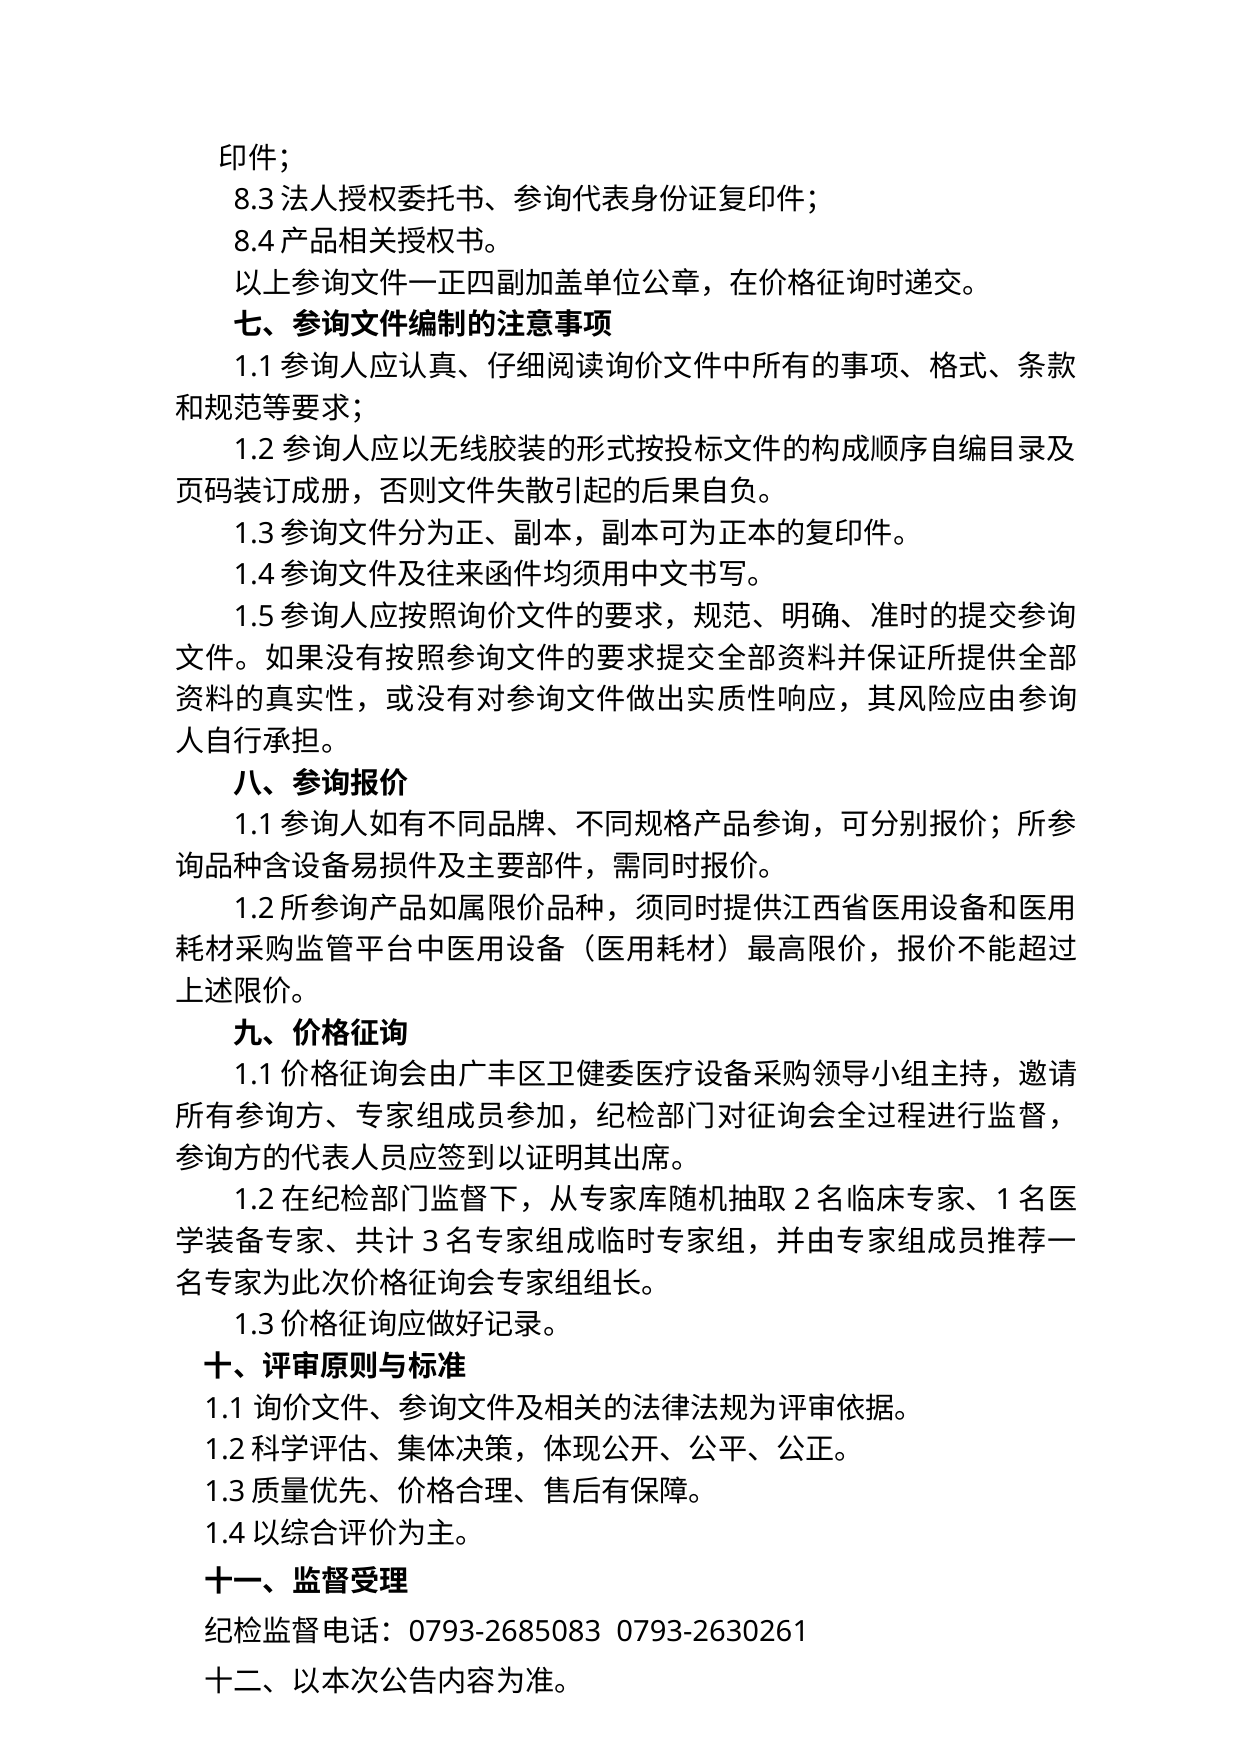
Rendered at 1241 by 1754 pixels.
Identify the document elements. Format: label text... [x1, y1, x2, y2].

text 8.3法人授权委托书、参询代表身份证复印件； [175, 176, 1078, 218]
text 1.1参询人应认真、仔细阅读询价文件中所有的事项、格式、条款和规范等要求； [175, 343, 1078, 426]
text 1.2科学评估、集体决策，体现公开、公平、公正。 [175, 1426, 1078, 1468]
text 1.1价格征询会由广丰区卫健委医疗设备采购领导小组主持，邀请所有参询方、专家组成员参加，纪检部门对征询会全过程进行监督，参询方的代表人员应签到以证明其出席。 [175, 1051, 1078, 1176]
text 以上参询文件一正四副加盖单位公章，在价格征询时递交。 [175, 260, 1078, 301]
subtitle 九、价格征询 [175, 1010, 1078, 1051]
text 七、参询文件编制的注意事项 [175, 301, 1078, 343]
text 1.2在纪检部门监督下，从专家库随机抽取2名临床专家、1名医学装备专家、共计3名专家组成临时专家组，并由专家组成员推荐一名专家为此次价格征询会专家组组长。 [175, 1176, 1078, 1301]
text 十一、监督受理 [175, 1551, 1078, 1601]
text 十、评审原则与标准 [175, 1343, 1078, 1385]
text 十二、以本次公告内容为准。 [175, 1651, 1078, 1701]
text 纪检监督电话：0793-2685083 0793-2630261 [175, 1601, 1078, 1651]
text 1.4以综合评价为主。 [175, 1510, 1078, 1551]
text 1.4参询文件及往来函件均须用中文书写。 [175, 551, 1078, 593]
text 1.2所参询产品如属限价品种，须同时提供江西省医用设备和医用耗材采购监管平台中医用设备（医用耗材）最高限价，报价不能超过上述限价。 [175, 885, 1078, 1010]
text 1.3参询文件分为正、副本，副本可为正本的复印件。 [175, 510, 1078, 551]
text 1.1参询人如有不同品牌、不同规格产品参询，可分别报价；所参询品种含设备易损件及主要部件，需同时报价。 [175, 801, 1078, 885]
text 1.3价格征询应做好记录。 [175, 1301, 1078, 1343]
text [175, 135, 1078, 176]
text 八、参询报价 [175, 760, 1078, 801]
text 1.2 参询人应以无线胶装的形式按投标文件的构成顺序自编目录及页码装订成册，否则文件失散引起的后果自负。 [175, 426, 1078, 510]
text 1.3质量优先、价格合理、售后有保障。 [175, 1468, 1078, 1510]
text 1.5参询人应按照询价文件的要求，规范、明确、准时的提交参询文件。如果没有按照参询文件的要求提交全部资料并保证所提供全部资料的真实性，或没有对参询文件做出实质性响应，其风险应由参询人自行承担。 [175, 593, 1078, 760]
text 8.4产品相关授权书。 [175, 218, 1078, 260]
text 1.1 询价文件、参询文件及相关的法律法规为评审依据。 [175, 1385, 1078, 1426]
